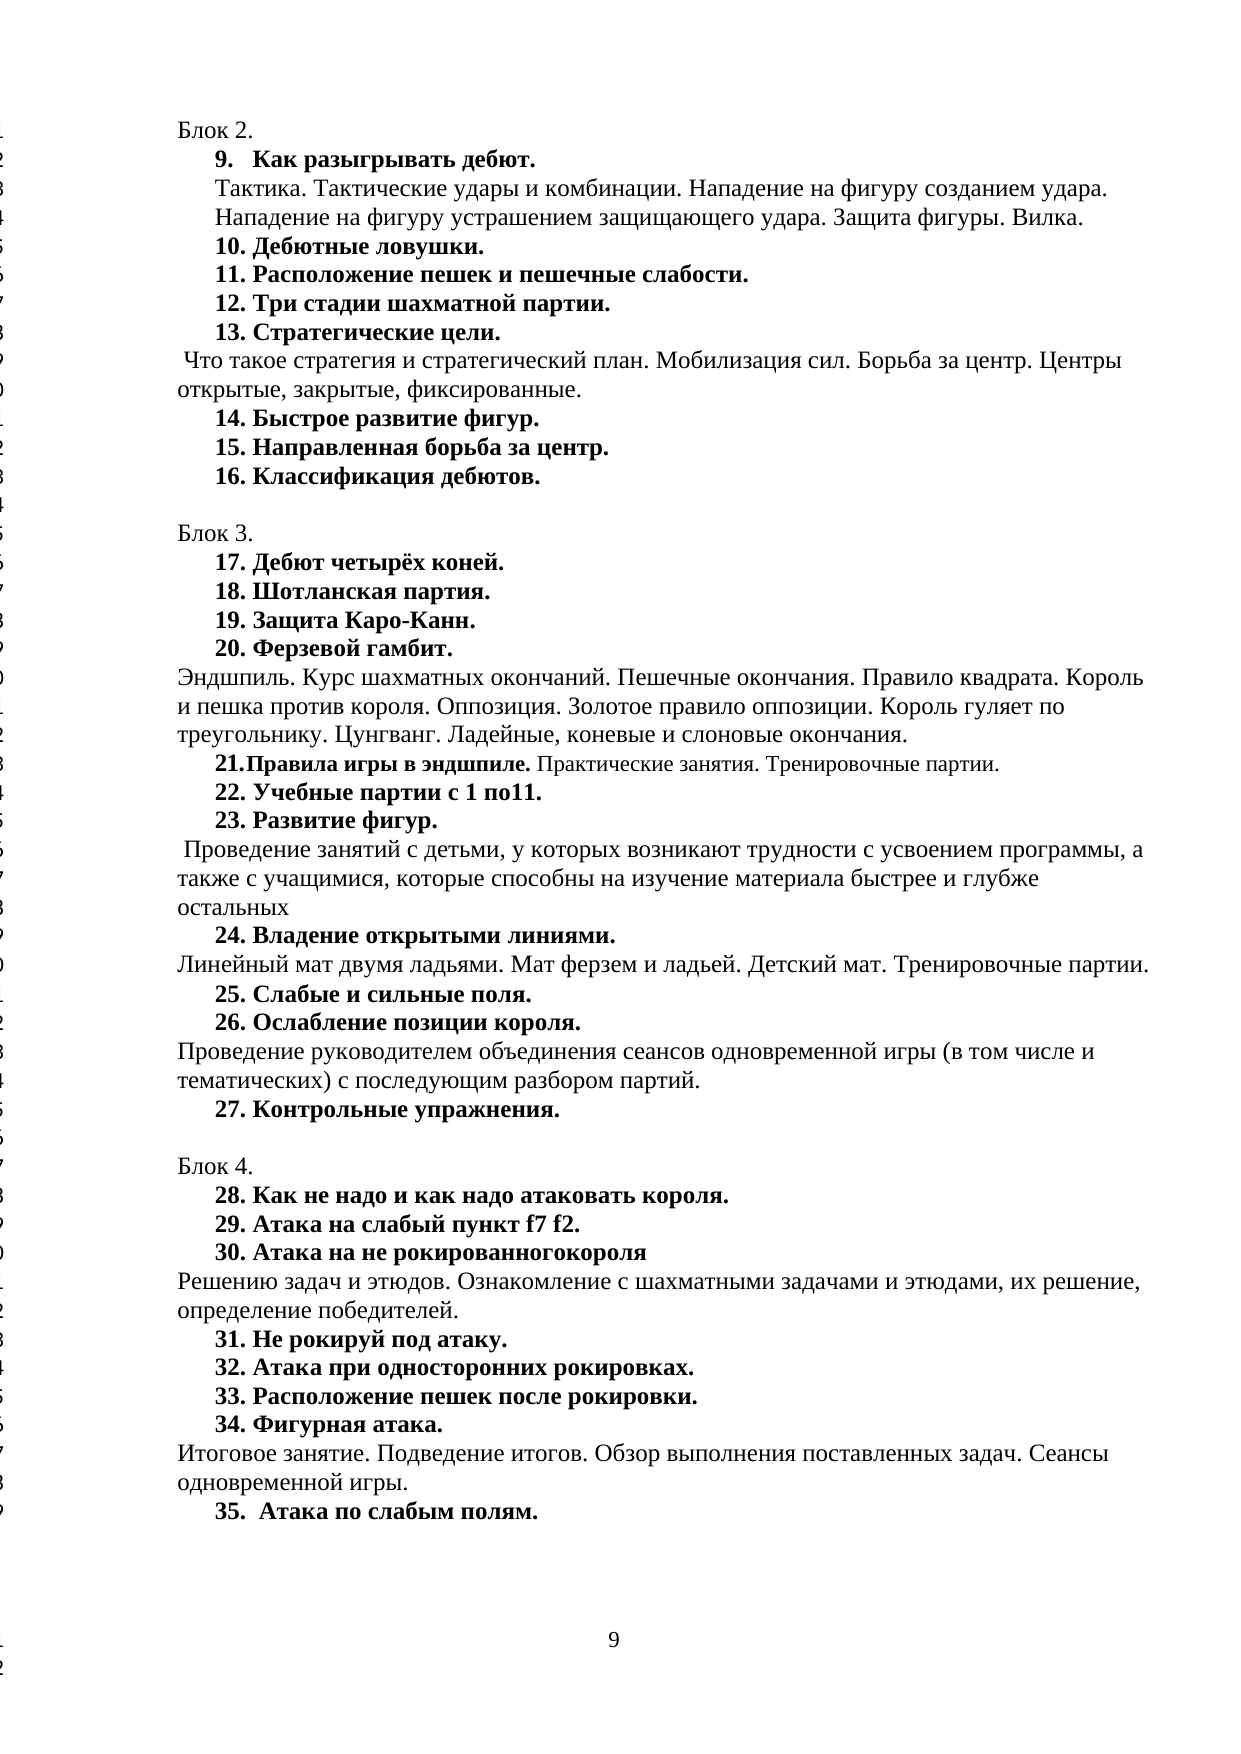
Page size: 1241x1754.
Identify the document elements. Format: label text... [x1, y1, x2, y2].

subtitle Атака по слабым полям. [214, 1496, 1194, 1525]
list Расположение пешек и пешечные слабости. [214, 259, 1194, 288]
text Блок 4. [177, 1151, 1194, 1179]
text Блок 2. [177, 115, 1194, 144]
text Что такое стратегия и стратегический план. Мобилизация сил. Борьба за центр. Центры открытые, закрытые, фиксированные. [177, 346, 1194, 403]
list Классификация дебютов. [214, 461, 1194, 490]
text Линейный мат двумя ладьями. Мат ферзем и ладьей. Детский мат. Тренировочные партии. [177, 950, 1194, 978]
text Проведение занятий с детьми, у которых возникают трудности с усвоением программы, а также с учащимися, которые способны на изучение материала быстрее и глубже остальных [177, 834, 1146, 921]
list Защита Каро-Канн. [214, 605, 1194, 633]
list Атака на не рокированногокороля [214, 1237, 1194, 1266]
text Блок 3. [177, 518, 1194, 547]
list Ферзевой гамбит. [214, 633, 1194, 662]
list Расположение пешек после рокировки. [214, 1381, 1194, 1410]
subtitle Как не надо и как надо атаковать короля. [214, 1180, 1194, 1209]
text Эндшпиль. Курс шахматных окончаний. Пешечные окончания. Правило квадрата. Король и пешка против короля. Оппозиция. Золотое правило оппозиции. Король гуляет по треугольнику. Цунгванг. Ладейные, коневые и слоновые окончания. [177, 662, 1146, 748]
subtitle Не рокируй под атаку. [214, 1324, 1194, 1352]
list Шотланская партия. [214, 576, 1194, 605]
list Атака на слабый пункт f7 f2. [214, 1209, 1194, 1237]
list Стратегические цели. [214, 317, 1194, 346]
list Ослабление позиции короля. [214, 1007, 1194, 1036]
subtitle Дебютные ловушки. [214, 231, 1194, 259]
subtitle Контрольные упражнения. [214, 1094, 1194, 1122]
list Направленная борьба за центр. [214, 432, 1194, 461]
list Фигурная атака. [214, 1410, 1194, 1438]
subtitle Слабые и сильные поля. [214, 979, 1194, 1007]
list Правила игры в эндшпиле. Практические занятия. Тренировочные партии. [214, 748, 1194, 777]
subtitle Как разыгрывать дебют. [214, 144, 1194, 173]
subtitle Учебные партии с 1 по11. [214, 777, 1194, 806]
text Итоговое занятие. Подведение итогов. Обзор выполнения поставленных задач. Сеансы одновременной игры. [177, 1438, 1111, 1496]
list Три стадии шахматной партии. [214, 288, 1194, 317]
list Атака при односторонних рокировках. [214, 1352, 1194, 1381]
subtitle Владение открытыми линиями. [214, 921, 1194, 950]
subtitle Дебют четырёх коней. [214, 547, 1194, 576]
text Тактика. Тактические удары и комбинации. Нападение на фигуру созданием удара. Нападение на фигуру устрашением защищающего удара. Защита фигуры. Вилка. [214, 173, 1110, 231]
text Проведение руководителем объединения сеансов одновременной игры (в том числе и тематических) с последующим разбором партий. [177, 1036, 1097, 1093]
list Развитие фигур. [214, 806, 1194, 834]
subtitle Быстрое развитие фигур. [214, 403, 1194, 432]
text Решению задач и этюдов. Ознакомление с шахматными задачами и этюдами, их решение, определение победителей. [177, 1266, 1143, 1323]
